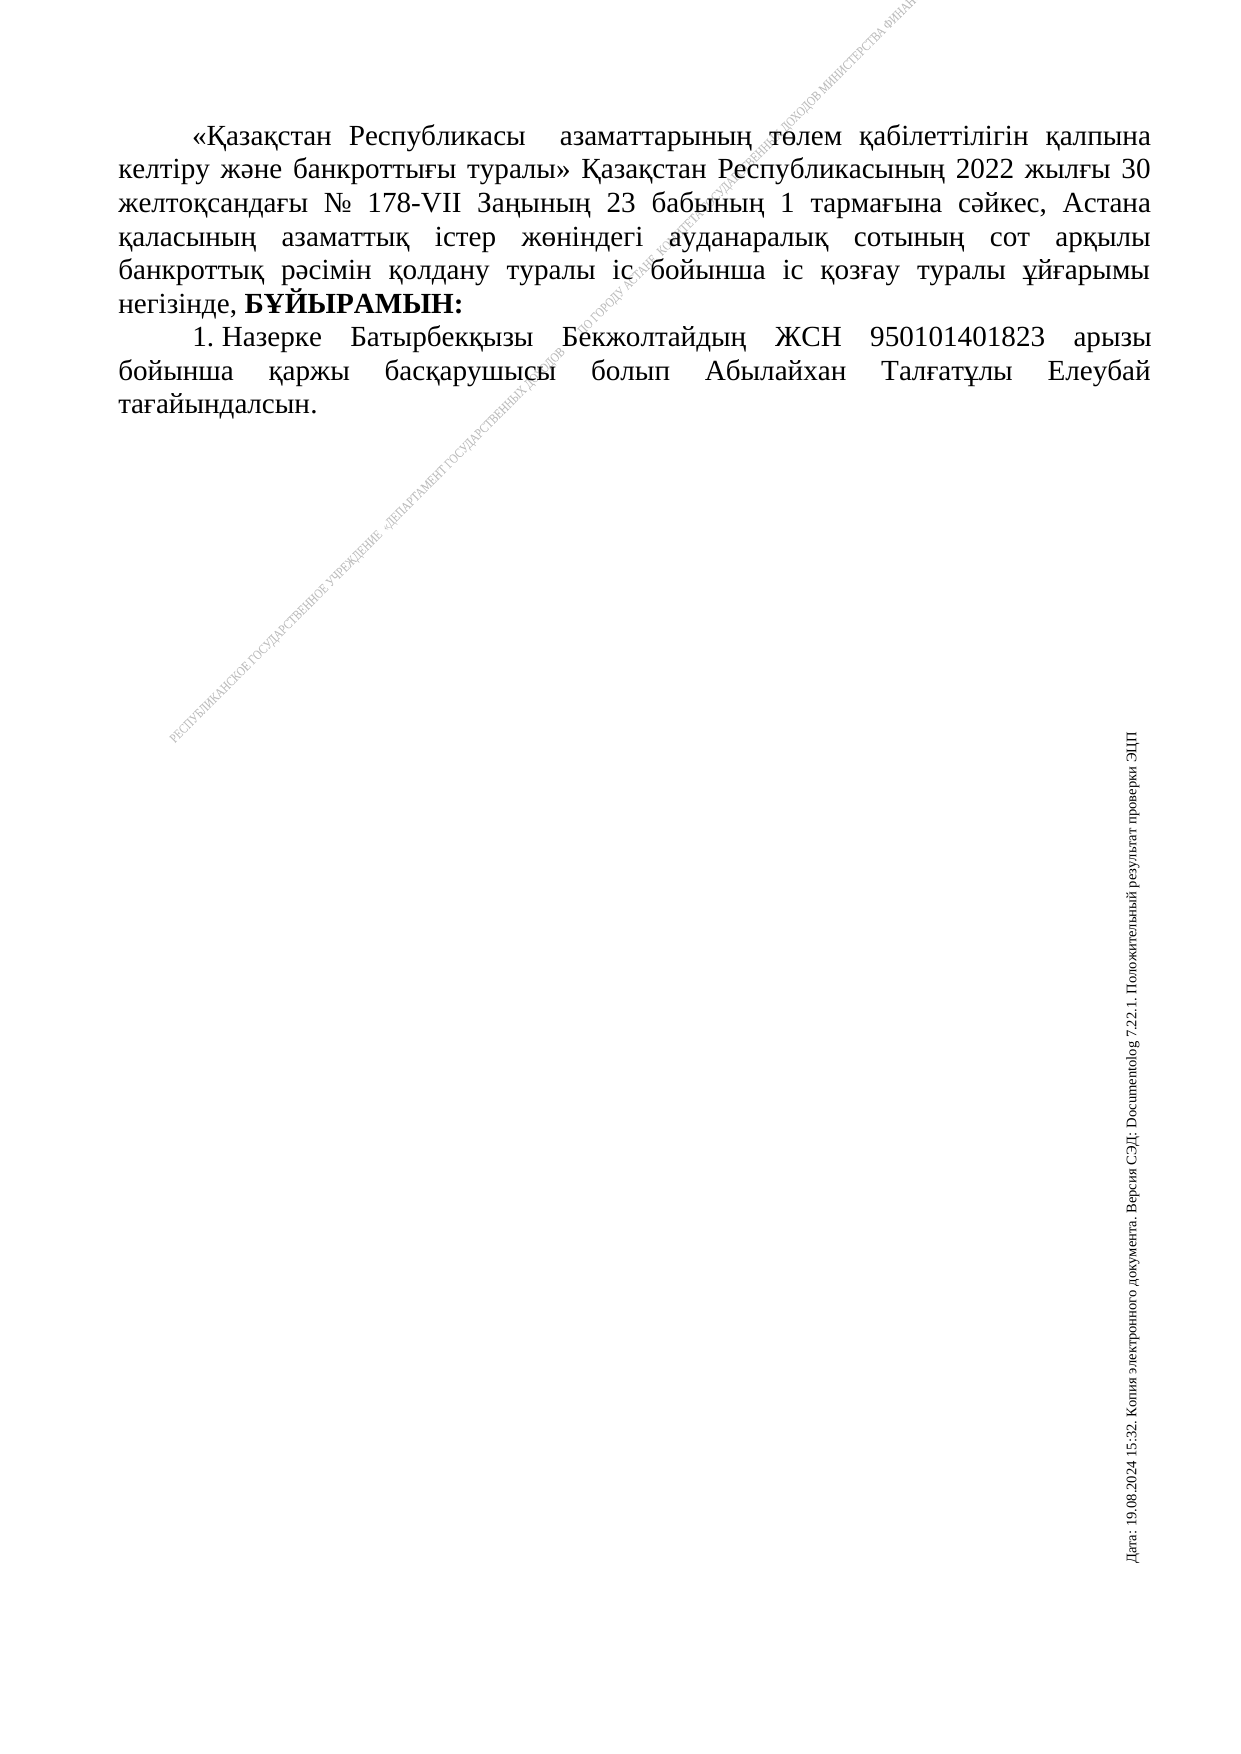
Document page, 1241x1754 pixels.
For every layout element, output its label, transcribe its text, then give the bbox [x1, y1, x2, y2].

text «Қазақстан Республикасы азаматтарының төлем қабілеттілігін қалпына келтіру және банкроттығы туралы» Қазақстан Республикасының 2022 жылғы 30 желтоқсандағы № 178-VII Заңының 23 бабының 1 тармағына сәйкес, Астана қаласының азаматтық істер жөніндегі ауданаралық сотының сот арқылы банкроттық рәсімін қолдану туралы іс бойынша іс қозғау туралы ұйғарымы негізінде, Бұйырамын: [118, 118, 1152, 319]
list Назерке Батырбекқызы Бекжолтайдың ЖСН 950101401823 арызы бойынша қаржы басқарушысы болып Абылайхан Талғатұлы Елеубай тағайындалсын. [118, 319, 1152, 420]
